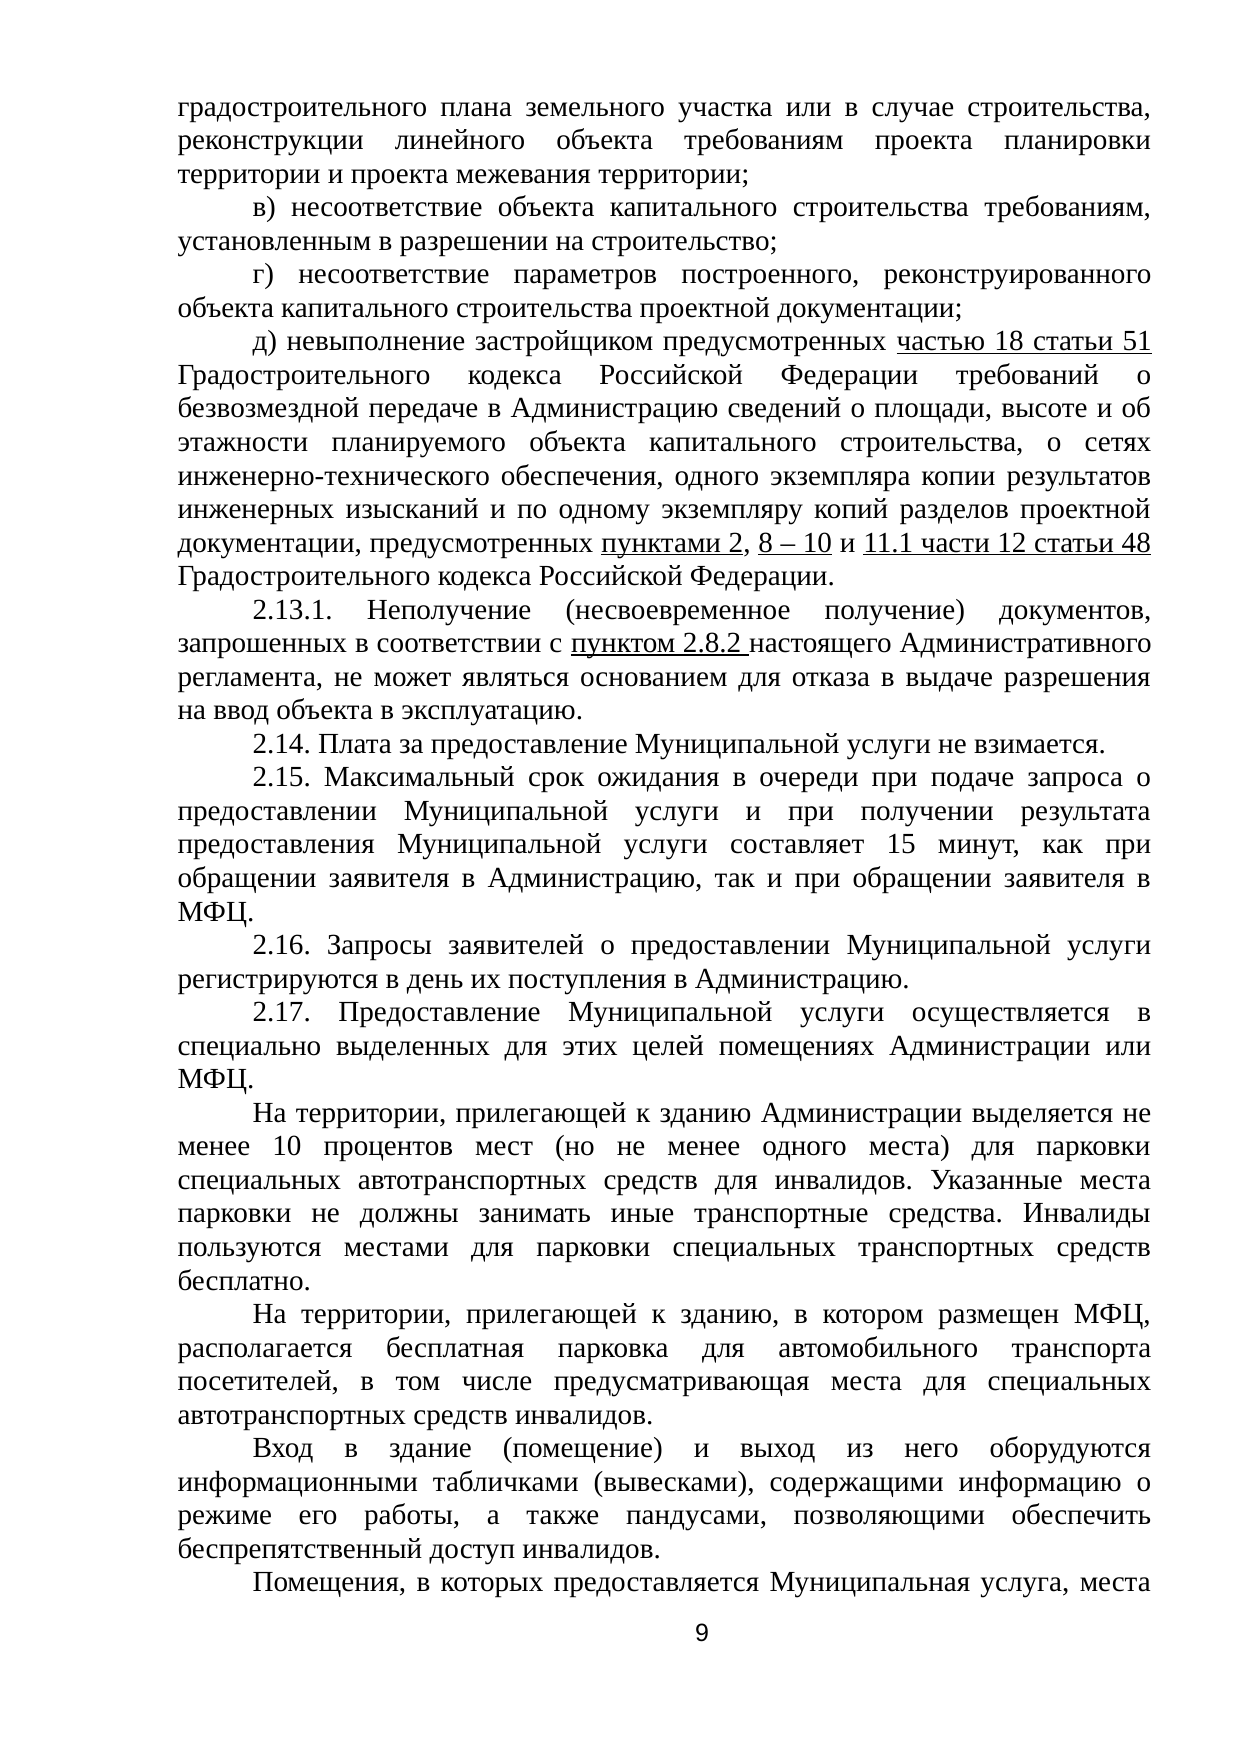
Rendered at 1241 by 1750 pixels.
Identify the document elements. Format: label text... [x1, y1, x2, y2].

text 2.16. Запросы заявителей о предоставлении Муниципальной услуги регистрируются в день их поступления в Администрацию. [177, 927, 1152, 994]
text На территории, прилегающей к зданию Администрации выделяется не менее 10 процентов мест (но не менее одного места) для парковки специальных автотранспортных средств для инвалидов. Указанные места парковки не должны занимать иные транспортные средства. Инвалиды пользуются местами для парковки специальных транспортных средств бесплатно. [177, 1095, 1152, 1296]
text Вход в здание (помещение) и выход из него оборудуются информационными табличками (вывесками), содержащими информацию о режиме его работы, а также пандусами, позволяющими обеспечить беспрепятственный доступ инвалидов. [177, 1430, 1152, 1564]
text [177, 89, 1152, 189]
text 2.14. Плата за предоставление Муниципальной услуги не взимается. [177, 726, 1152, 759]
text г) несоответствие параметров построенного, реконструированного объекта капитального строительства проектной документации; [177, 256, 1152, 323]
text 2.13.1. Неполучение (несвоевременное получение) документов, запрошенных в соответствии с пунктом 2.8.2 настоящего Административного регламента, не может являться основанием для отказа в выдаче разрешения на ввод объекта в эксплуатацию. [177, 592, 1152, 726]
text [177, 1564, 1152, 1598]
text На территории, прилегающей к зданию, в котором размещен МФЦ, располагается бесплатная парковка для автомобильного транспорта посетителей, в том числе предусматривающая места для специальных автотранспортных средств инвалидов. [177, 1296, 1152, 1430]
text д) невыполнение застройщиком предусмотренных частью 18 статьи 51 Градостроительного кодекса Российской Федерации требований о безвозмездной передаче в Администрацию сведений о площади, высоте и об этажности планируемого объекта капитального строительства, о сетях инженерно-технического обеспечения, одного экземпляра копии результатов инженерных изысканий и по одному экземпляру копий разделов проектной документации, предусмотренных пунктами 2, 8 – 10 и 11.1 части 12 статьи 48 Градостроительного кодекса Российской Федерации. [177, 323, 1152, 592]
text 2.17. Предоставление Муниципальной услуги осуществляется в специально выделенных для этих целей помещениях Администрации или МФЦ. [177, 994, 1152, 1095]
text 2.15. Максимальный срок ожидания в очереди при подаче запроса о предоставлении Муниципальной услуги и при получении результата предоставления Муниципальной услуги составляет 15 минут, как при обращении заявителя в Администрацию, так и при обращении заявителя в МФЦ. [177, 759, 1152, 927]
text в) несоответствие объекта капитального строительства требованиям, установленным в разрешении на строительство; [177, 189, 1152, 256]
